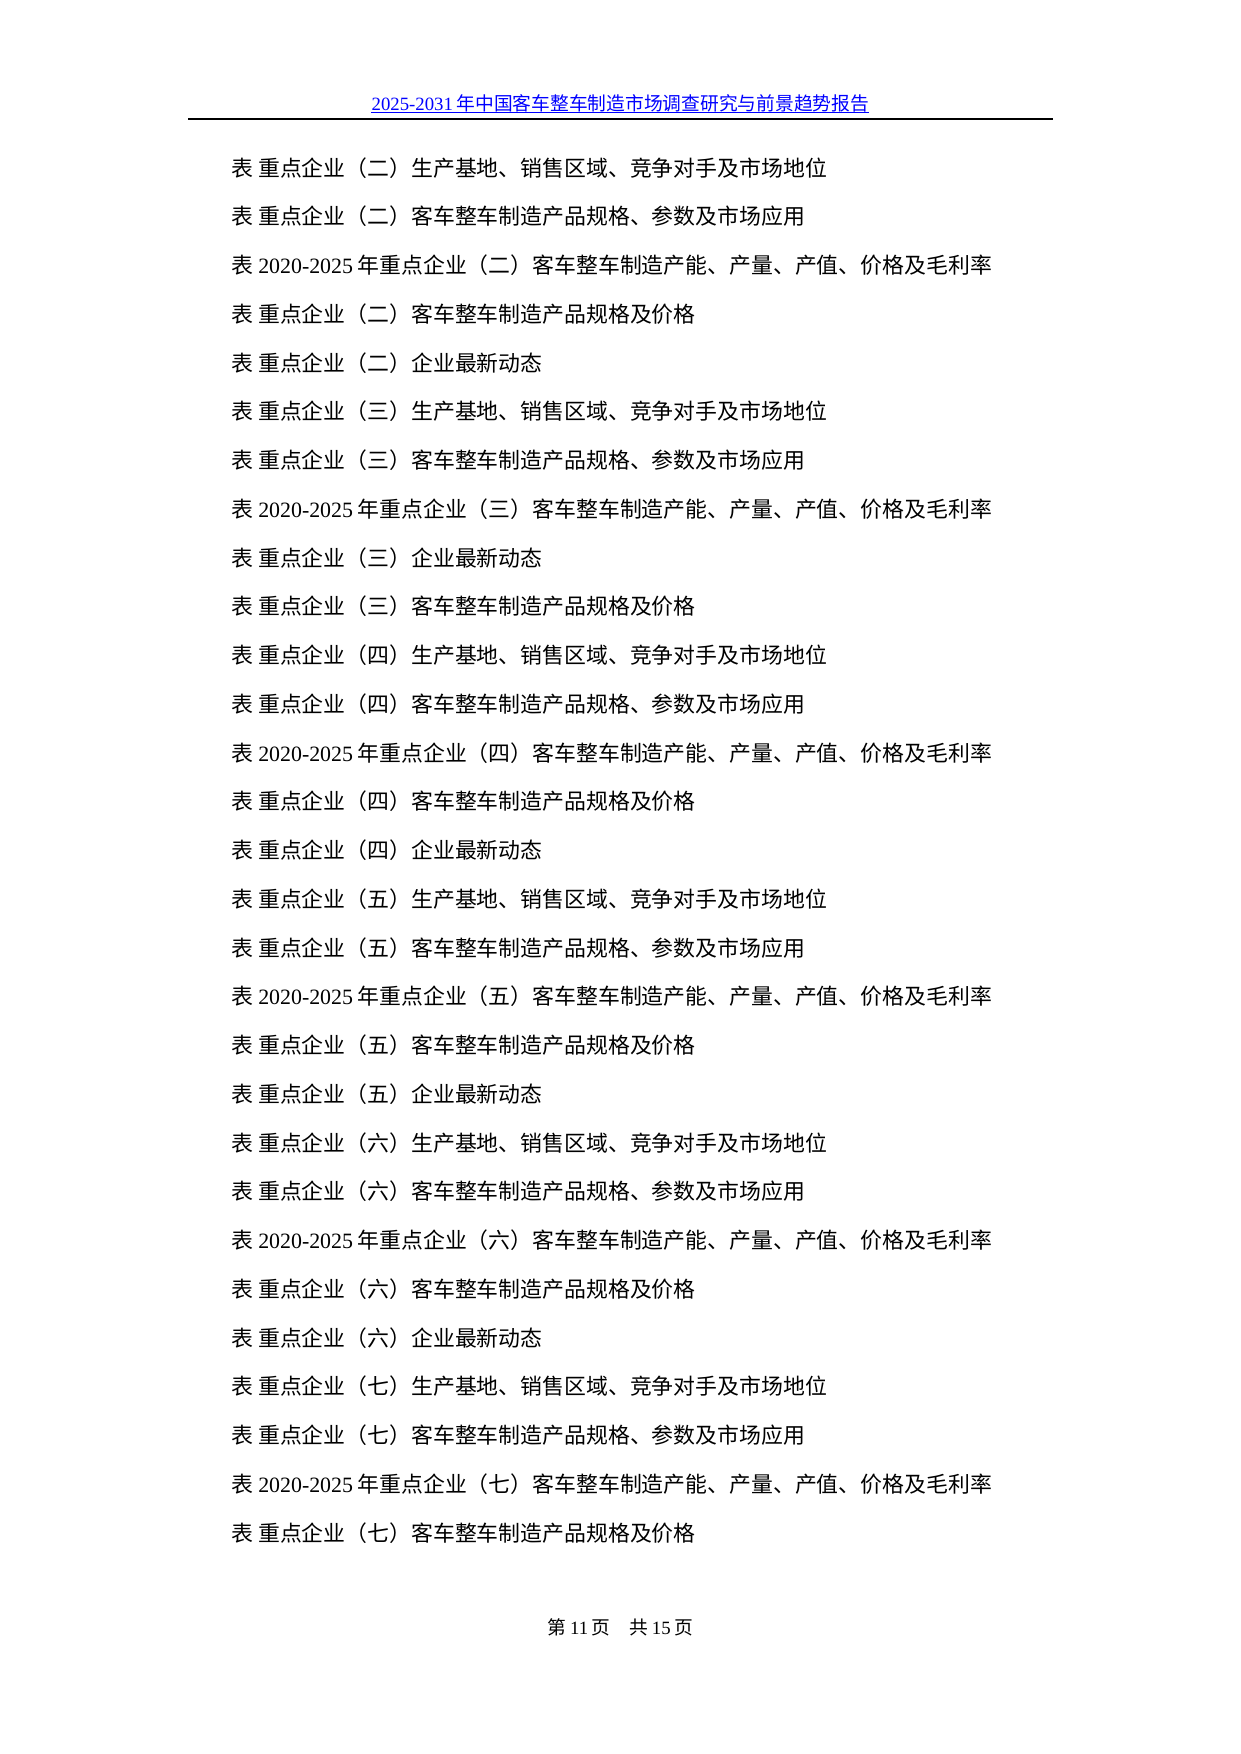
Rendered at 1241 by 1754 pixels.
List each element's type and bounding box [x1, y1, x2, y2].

text [187, 150, 1053, 1548]
